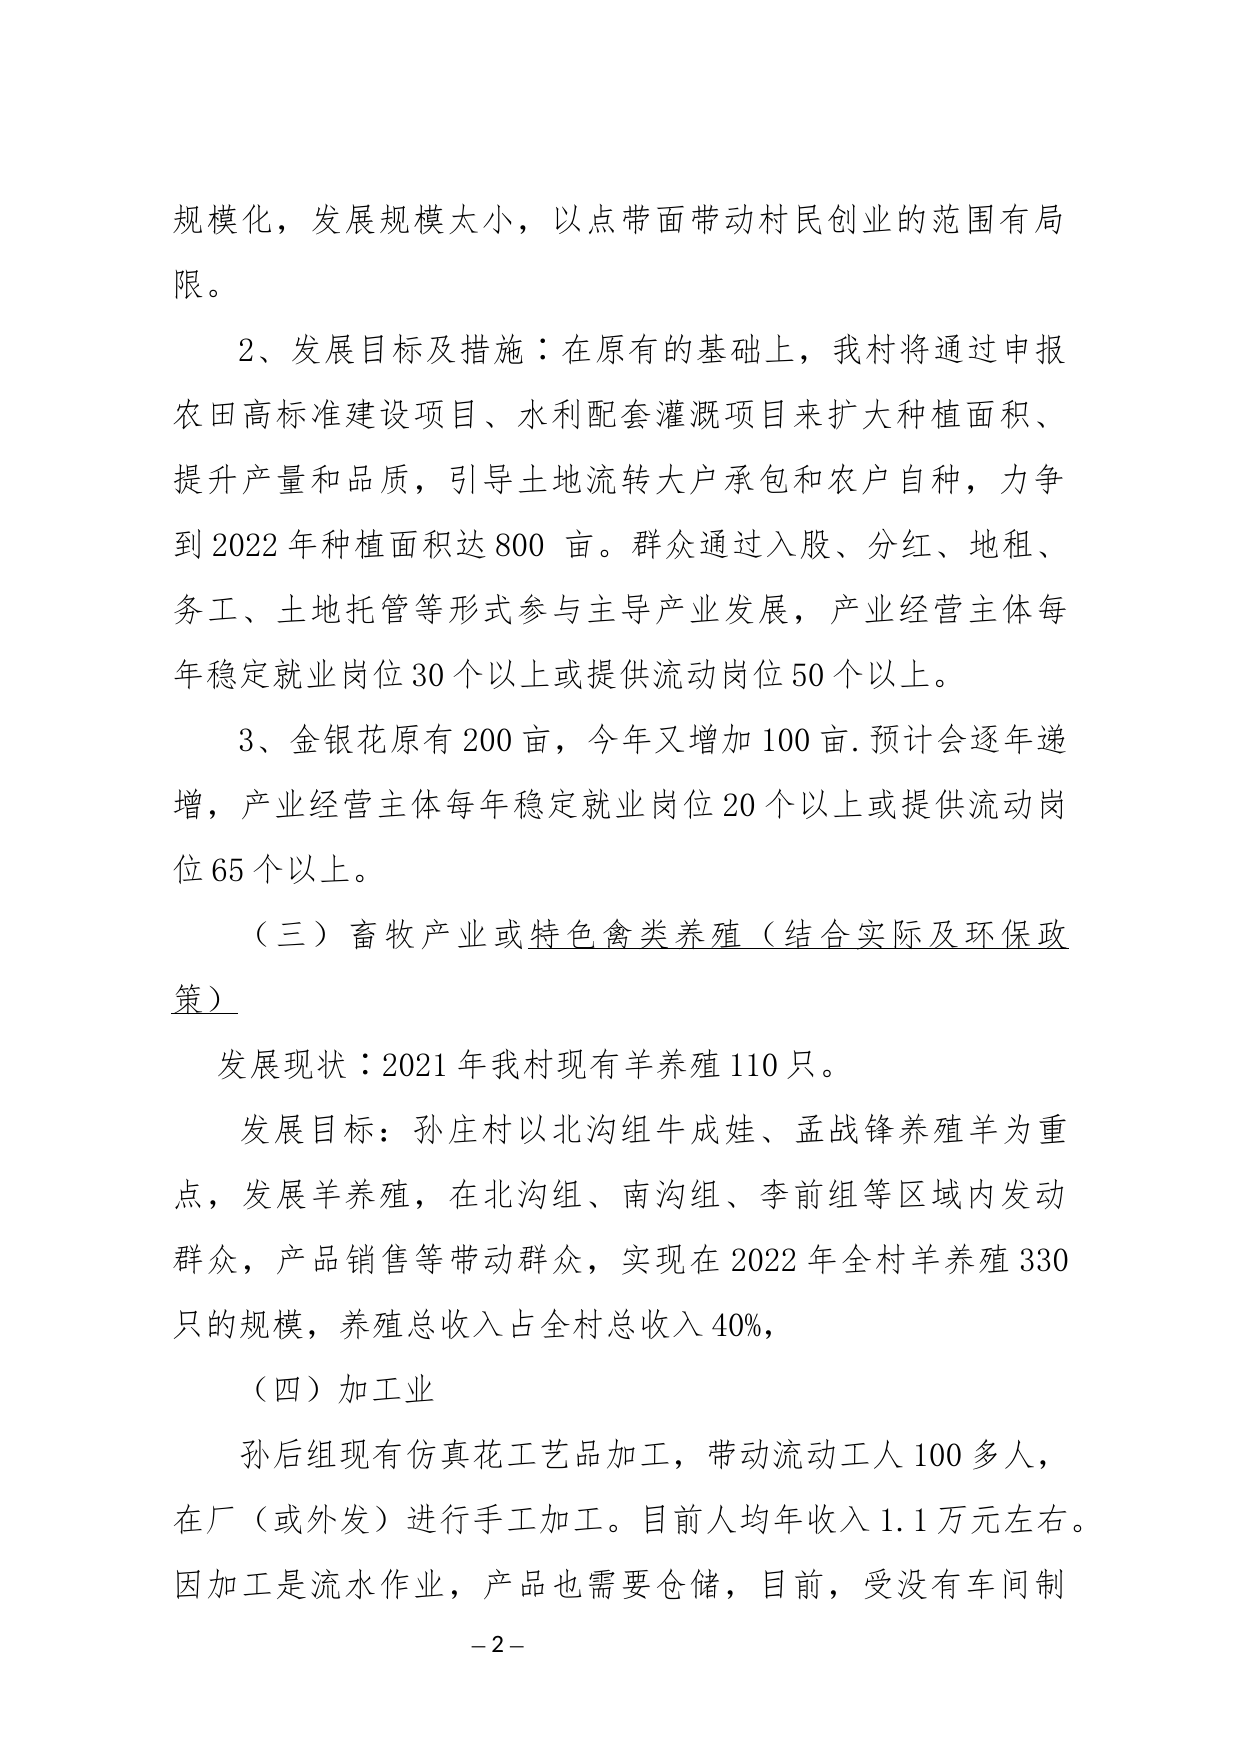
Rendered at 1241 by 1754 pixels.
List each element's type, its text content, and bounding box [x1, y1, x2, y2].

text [171, 184, 1069, 314]
text 发展目标：孙庄村以北沟组牛成娃、孟战锋养殖羊为重点，发展羊养殖，在北沟组、南沟组、李前组等区域内发动群众，产品销售等带动群众，实现在2022年全村羊养殖330只的规模，养殖总收入占全村总收入40%， [171, 1094, 1069, 1354]
list 3、金银花原有200亩，今年又增加100亩.预计会逐年递增，产业经营主体每年稳定就业岗位20个以上或提供流动岗位65个以上。 [171, 704, 1069, 899]
list （三）畜牧产业或特色禽类养殖（结合实际及环保政策） [171, 899, 1069, 1029]
text 发展现状∶2021年我村现有羊养殖110只。 [171, 1029, 1069, 1094]
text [171, 1419, 1069, 1614]
list 2、发展目标及措施∶在原有的基础上，我村将通过申报农田高标准建设项目、水利配套灌溉项目来扩大种植面积、提升产量和品质，引导土地流转大户承包和农户自种，力争到2022年种植面积达800 亩。群众通过入股、分红、地租、务工、土地托管等形式参与主导产业发展，产业经营主体每年稳定就业岗位30个以上或提供流动岗位50个以上。 [171, 314, 1069, 704]
text （四）加工业 [171, 1354, 1069, 1419]
